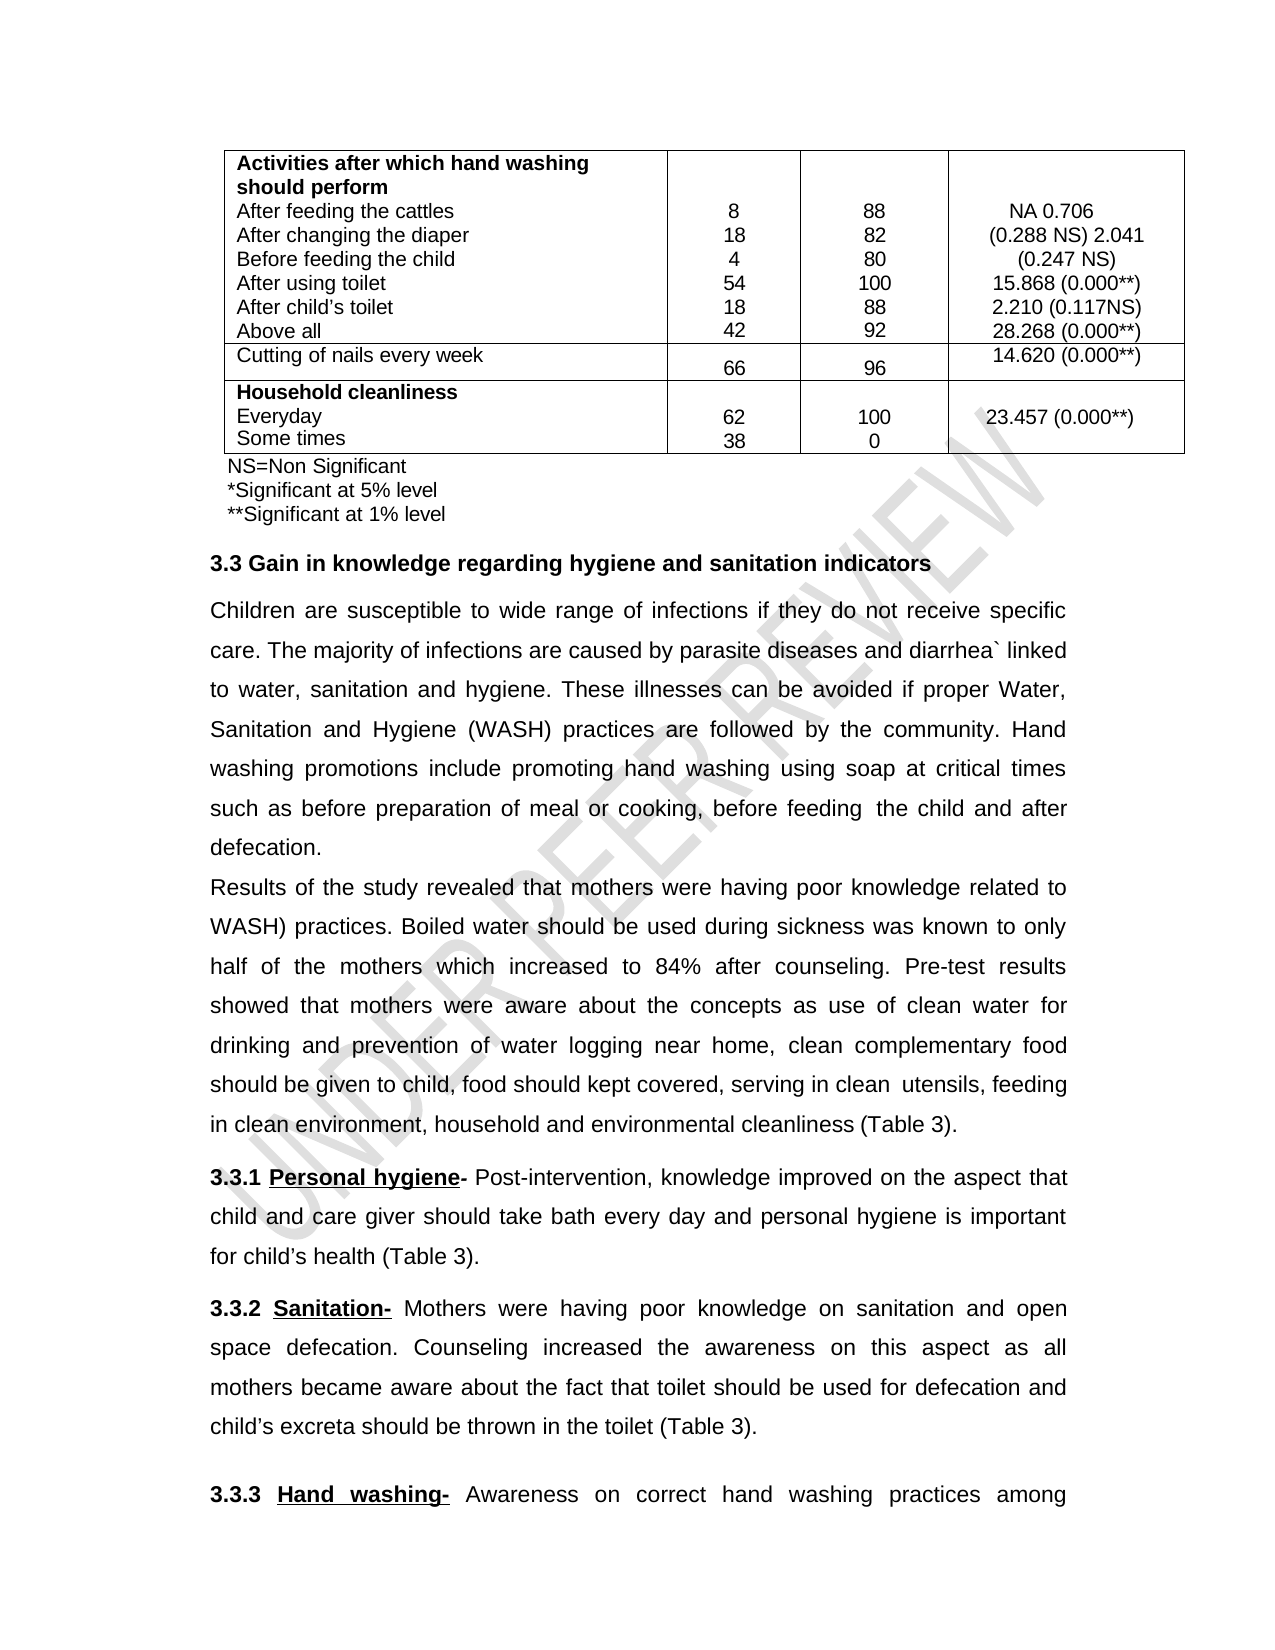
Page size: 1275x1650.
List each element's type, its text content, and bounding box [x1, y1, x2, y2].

table_cell Cutting of nails every week [225, 344, 667, 379]
table_cell 66 [668, 344, 800, 379]
table_cell 23.457 (0.000**) [949, 381, 1184, 452]
text **Significant at 1% level [227, 501, 1065, 525]
text *Significant at 5% level [227, 477, 1065, 501]
text Results of the study revealed that mothers were having poor knowledge related to WASH) practices. Boiled water should be used during sickness was known to only half of the mothers which increased to 84% after counseling. Pre-test results showed that mothers were aware about the concepts as use of clean water for drinking and prevention of water logging near home, clean complementary food should be given to child, food should kept covered, serving in clean utensils, feeding in clean environment, household and environmental cleanliness (Table 3). [210, 874, 1067, 1137]
table_cell NA 0.706 (0.288 NS) 2.041 (0.247 NS) 15.868 (0.000**) 2.210 (0.117NS) 28.268 (0.000**) [949, 151, 1184, 343]
table_cell 100 0 [801, 381, 948, 452]
text 3.3.1 Personal hygiene- Post-intervention, knowledge improved on the aspect that child and care giver should take bath every day and personal hygiene is important for child’s health (Table 3). [210, 1164, 1067, 1269]
table_cell Activities after which hand washing should perform After feeding the cattles After changing the diaper Before feeding the child After using toilet After child’s toilet Above all [225, 151, 667, 343]
table_cell 62 38 [668, 381, 800, 452]
table_cell 14.620 (0.000**) [949, 344, 1184, 379]
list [210, 1481, 1067, 1508]
table_cell Household cleanliness Everyday Some times [225, 381, 667, 452]
table_cell 8 18 4 54 18 42 [668, 151, 800, 343]
table_cell 88 82 80 100 88 92 [801, 151, 948, 343]
text Children are susceptible to wide range of infections if they do not receive specific care. The majority of infections are caused by parasite diseases and diarrhea` linked to water, sanitation and hygiene. These illnesses can be avoided if proper Water, Sanitation and Hygiene (WASH) practices are followed by the community. Hand washing promotions include promoting hand washing using soap at critical times such as before preparation of meal or cooking, before feeding the child and after defecation. [210, 597, 1067, 861]
text NS=Non Significant [227, 454, 1065, 477]
subtitle 3.3 Gain in knowledge regarding hygiene and sanitation indicators [210, 549, 1065, 576]
table_cell 96 [801, 344, 948, 379]
list 3.3.2 Sanitation- Mothers were having poor knowledge on sanitation and open space defecation. Counseling increased the awareness on this aspect as all mothers became aware about the fact that toilet should be used for defecation and child’s excreta should be thrown in the toilet (Table 3). [210, 1295, 1067, 1439]
